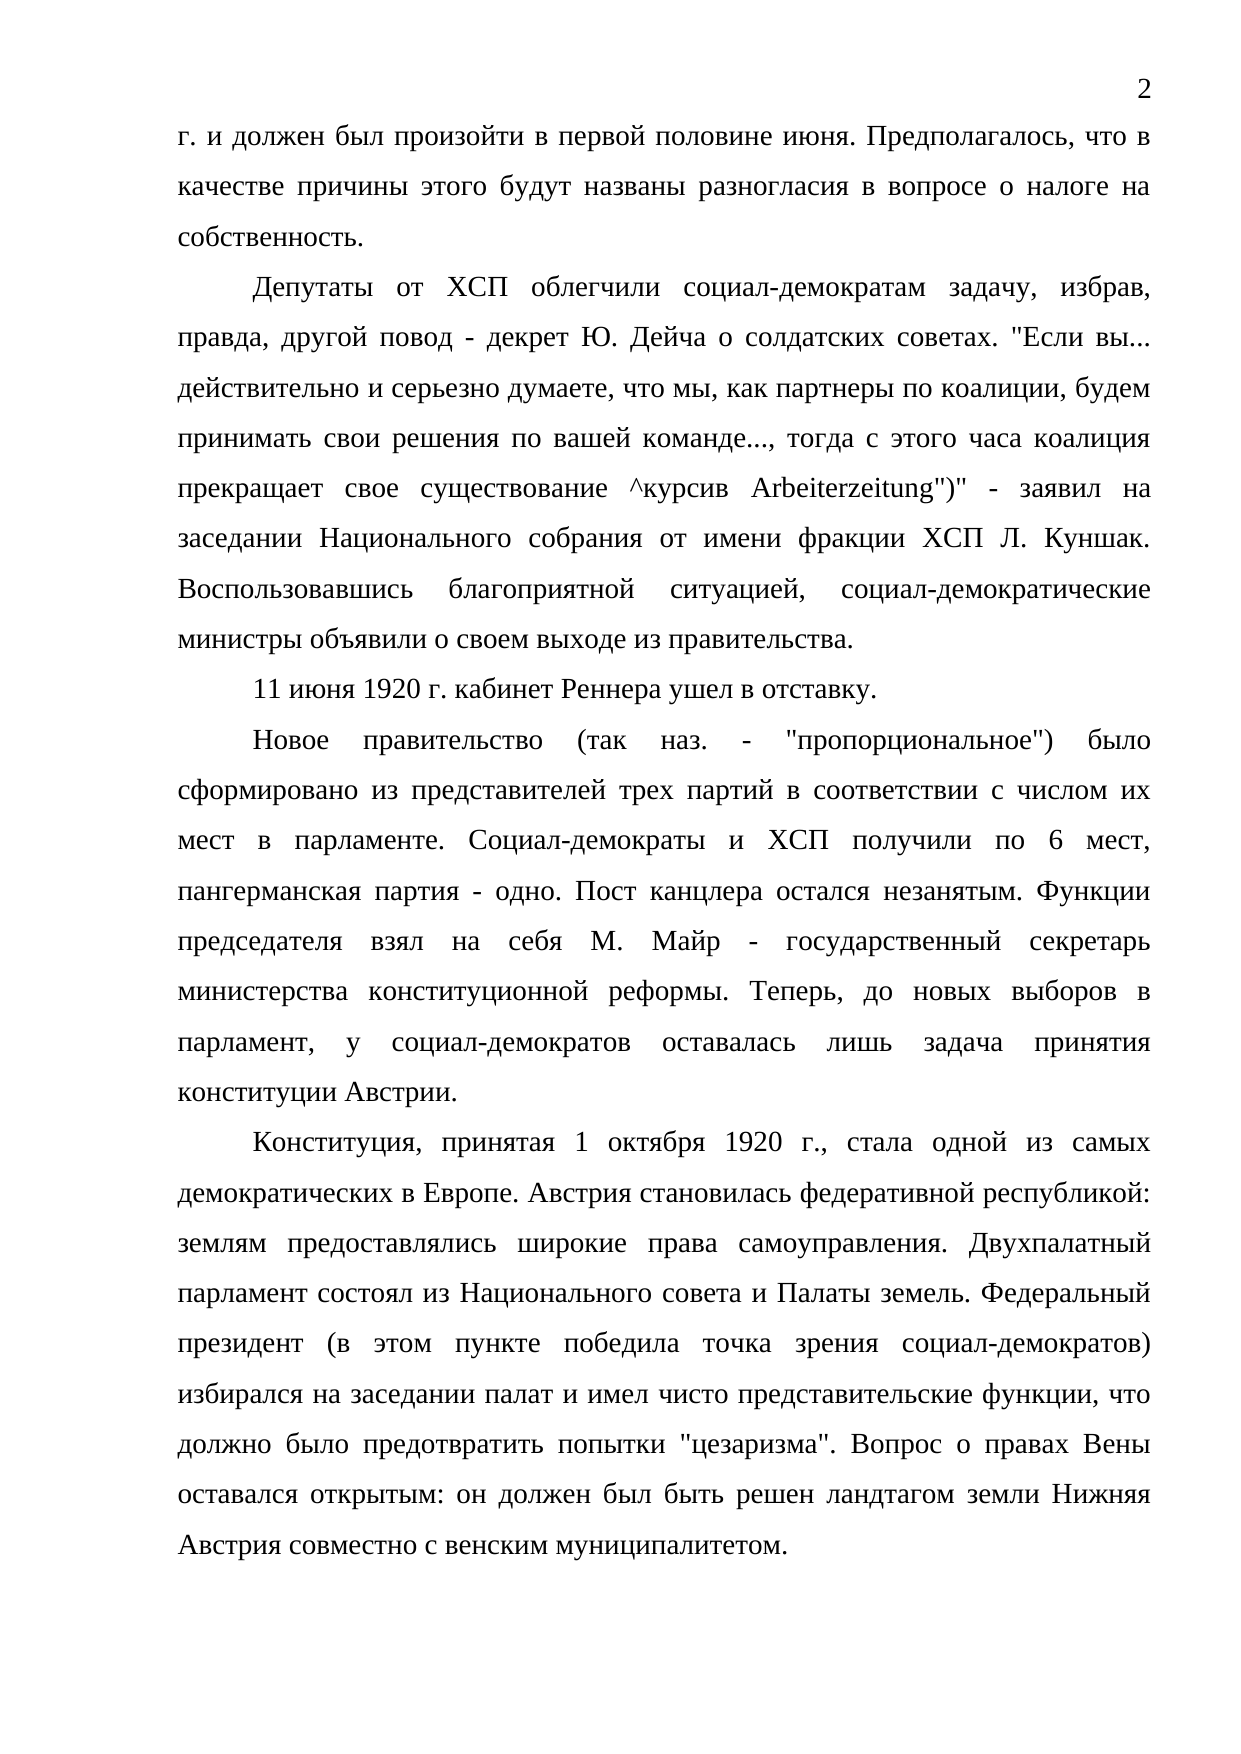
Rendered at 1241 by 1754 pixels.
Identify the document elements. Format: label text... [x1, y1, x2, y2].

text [177, 118, 1152, 252]
text Новое правительство (так наз. - "пропорциональное") было сформировано из представителей трех партий в соответствии с числом их мест в парламенте. Социал-демократы и ХСП получили по 6 мест, пангерманская партия - одно. Пост канцлера остался незанятым. Функции председателя взял на себя М. Майр - государственный секретарь министерства конституционной реформы. Теперь, до новых выборов в парламент, у социал-демократов оставалась лишь задача принятия конституции Австрии. [177, 722, 1152, 1108]
text Депутаты от ХСП облегчили социал-демократам задачу, избрав, правда, другой повод - декрет Ю. Дейча о солдатских советах. "Если вы... действительно и серьезно думаете, что мы, как партнеры по коалиции, будем принимать свои решения по вашей команде..., тогда с этого часа коалиция прекращает свое существование ^курсив Arbeiterzeitung")" - заявил на заседании Национального собрания от имени фракции ХСП Л. Куншак. Воспользовавшись благоприятной ситуацией, социал-демократические министры объявили о своем выходе из правительства. [177, 269, 1152, 655]
text Конституция, принятая 1 октября 1920 г., стала одной из самых демократических в Европе. Австрия становилась федеративной республикой: землям предоставлялись широкие права самоуправления. Двухпалатный парламент состоял из Национального совета и Палаты земель. Федеральный президент (в этом пункте победила точка зрения социал-демократов) избирался на заседании палат и имел чисто представительские функции, что должно было предотвратить попытки "цезаризма". Вопрос о правах Вены оставался открытым: он должен был быть решен ландтагом земли Нижняя Австрия совместно с венским муниципалитетом. [177, 1124, 1152, 1560]
text 11 июня 1920 г. кабинет Реннера ушел в отставку. [177, 672, 1152, 705]
